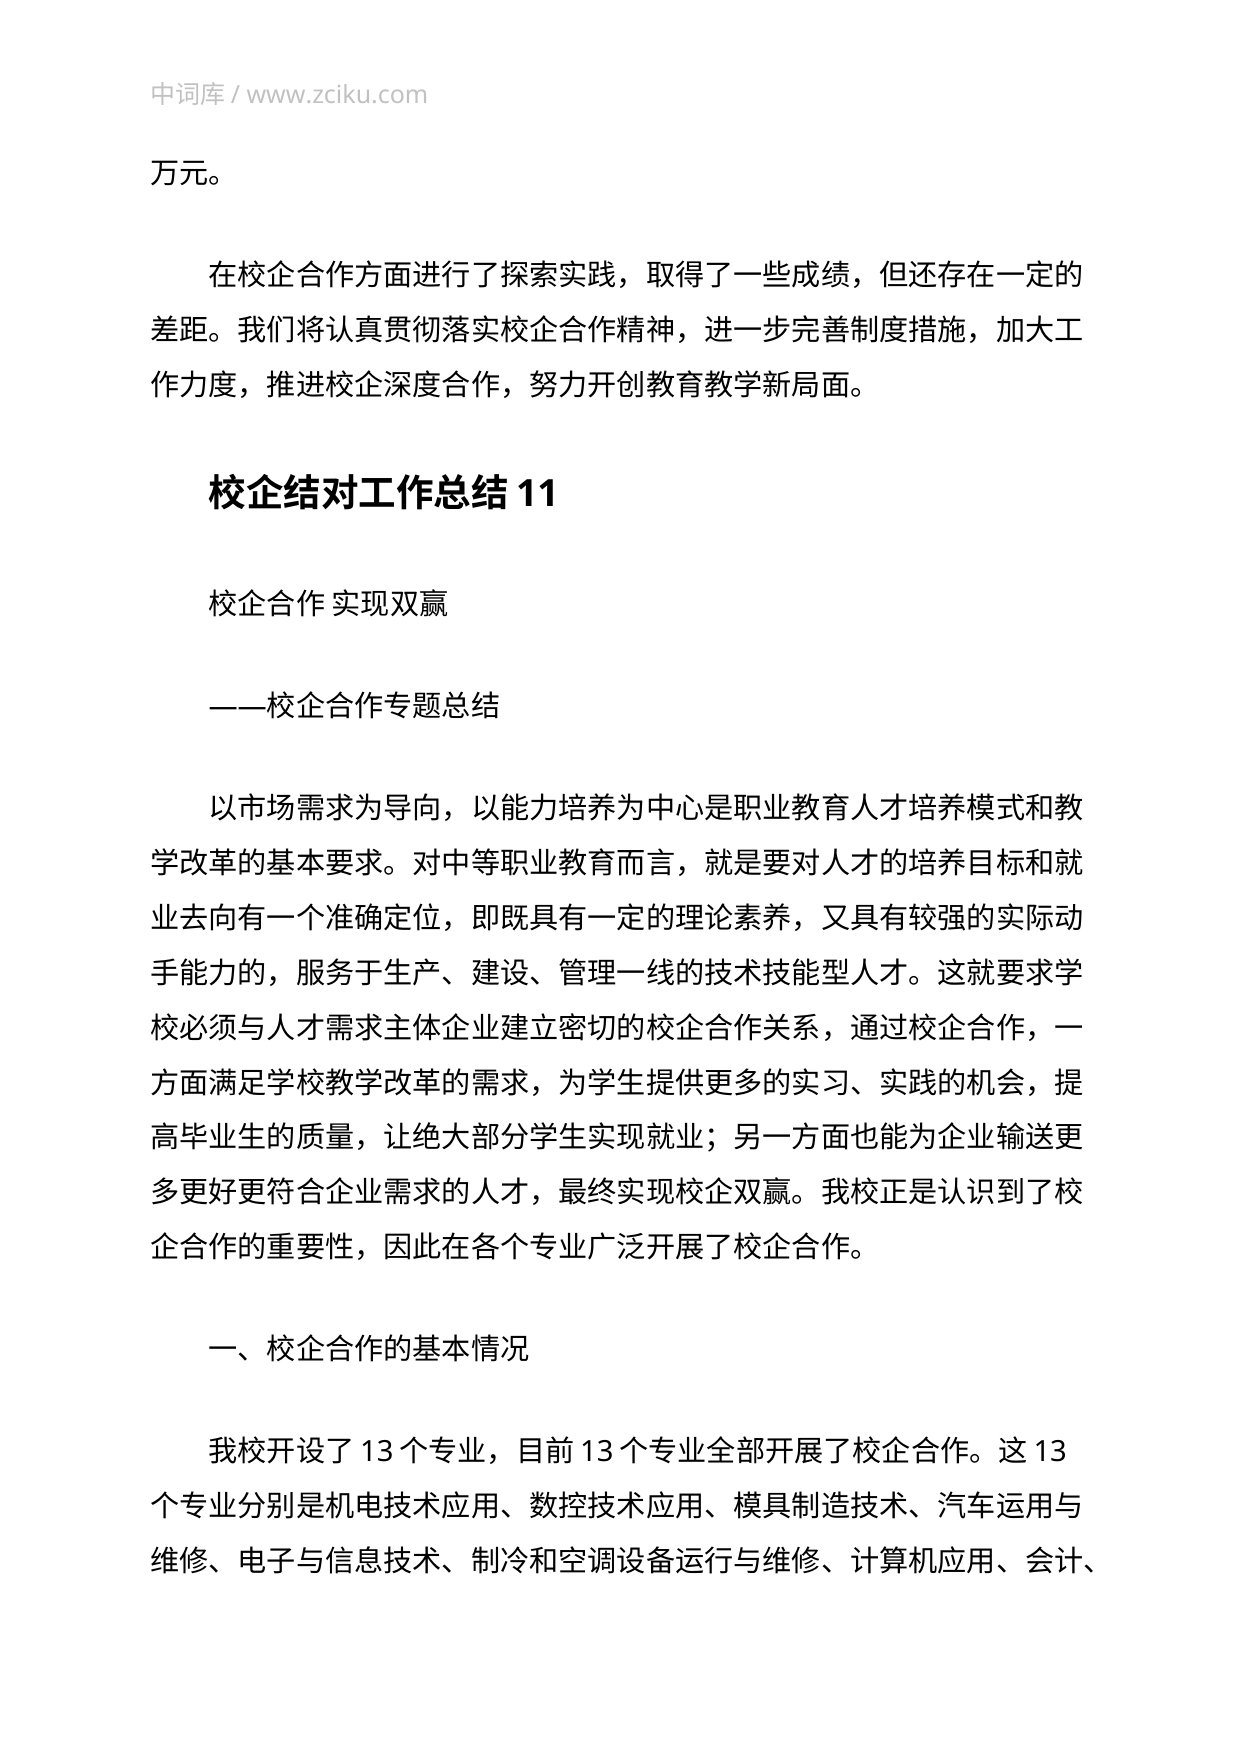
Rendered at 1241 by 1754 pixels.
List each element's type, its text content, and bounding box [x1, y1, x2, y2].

text 一、校企合作的基本情况 [150, 1326, 1090, 1368]
text 以市场需求为导向，以能力培养为中心是职业教育人才培养模式和教学改革的基本要求。对中等职业教育而言，就是要对人才的培养目标和就业去向有一个准确定位，即既具有一定的理论素养，又具有较强的实际动手能力的，服务于生产、建设、管理一线的技术技能型人才。这就要求学校必须与人才需求主体企业建立密切的校企合作关系，通过校企合作，一方面满足学校教学改革的需求，为学生提供更多的实习、实践的机会，提高毕业生的质量，让绝大部分学生实现就业；另一方面也能为企业输送更多更好更符合企业需求的人才，最终实现校企双赢。我校正是认识到了校企合作的重要性，因此在各个专业广泛开展了校企合作。 [150, 785, 1090, 1266]
text 校企合作 实现双赢 [150, 581, 1090, 623]
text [150, 1427, 1090, 1579]
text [150, 150, 1090, 192]
text 在校企合作方面进行了探索实践，取得了一些成绩，但还存在一定的差距。我们将认真贯彻落实校企合作精神，进一步完善制度措施，加大工作力度，推进校企深度合作，努力开创教育教学新局面。 [150, 252, 1090, 404]
text 校企结对工作总结11 [150, 463, 1090, 518]
text ——校企合作专题总结 [150, 683, 1090, 725]
